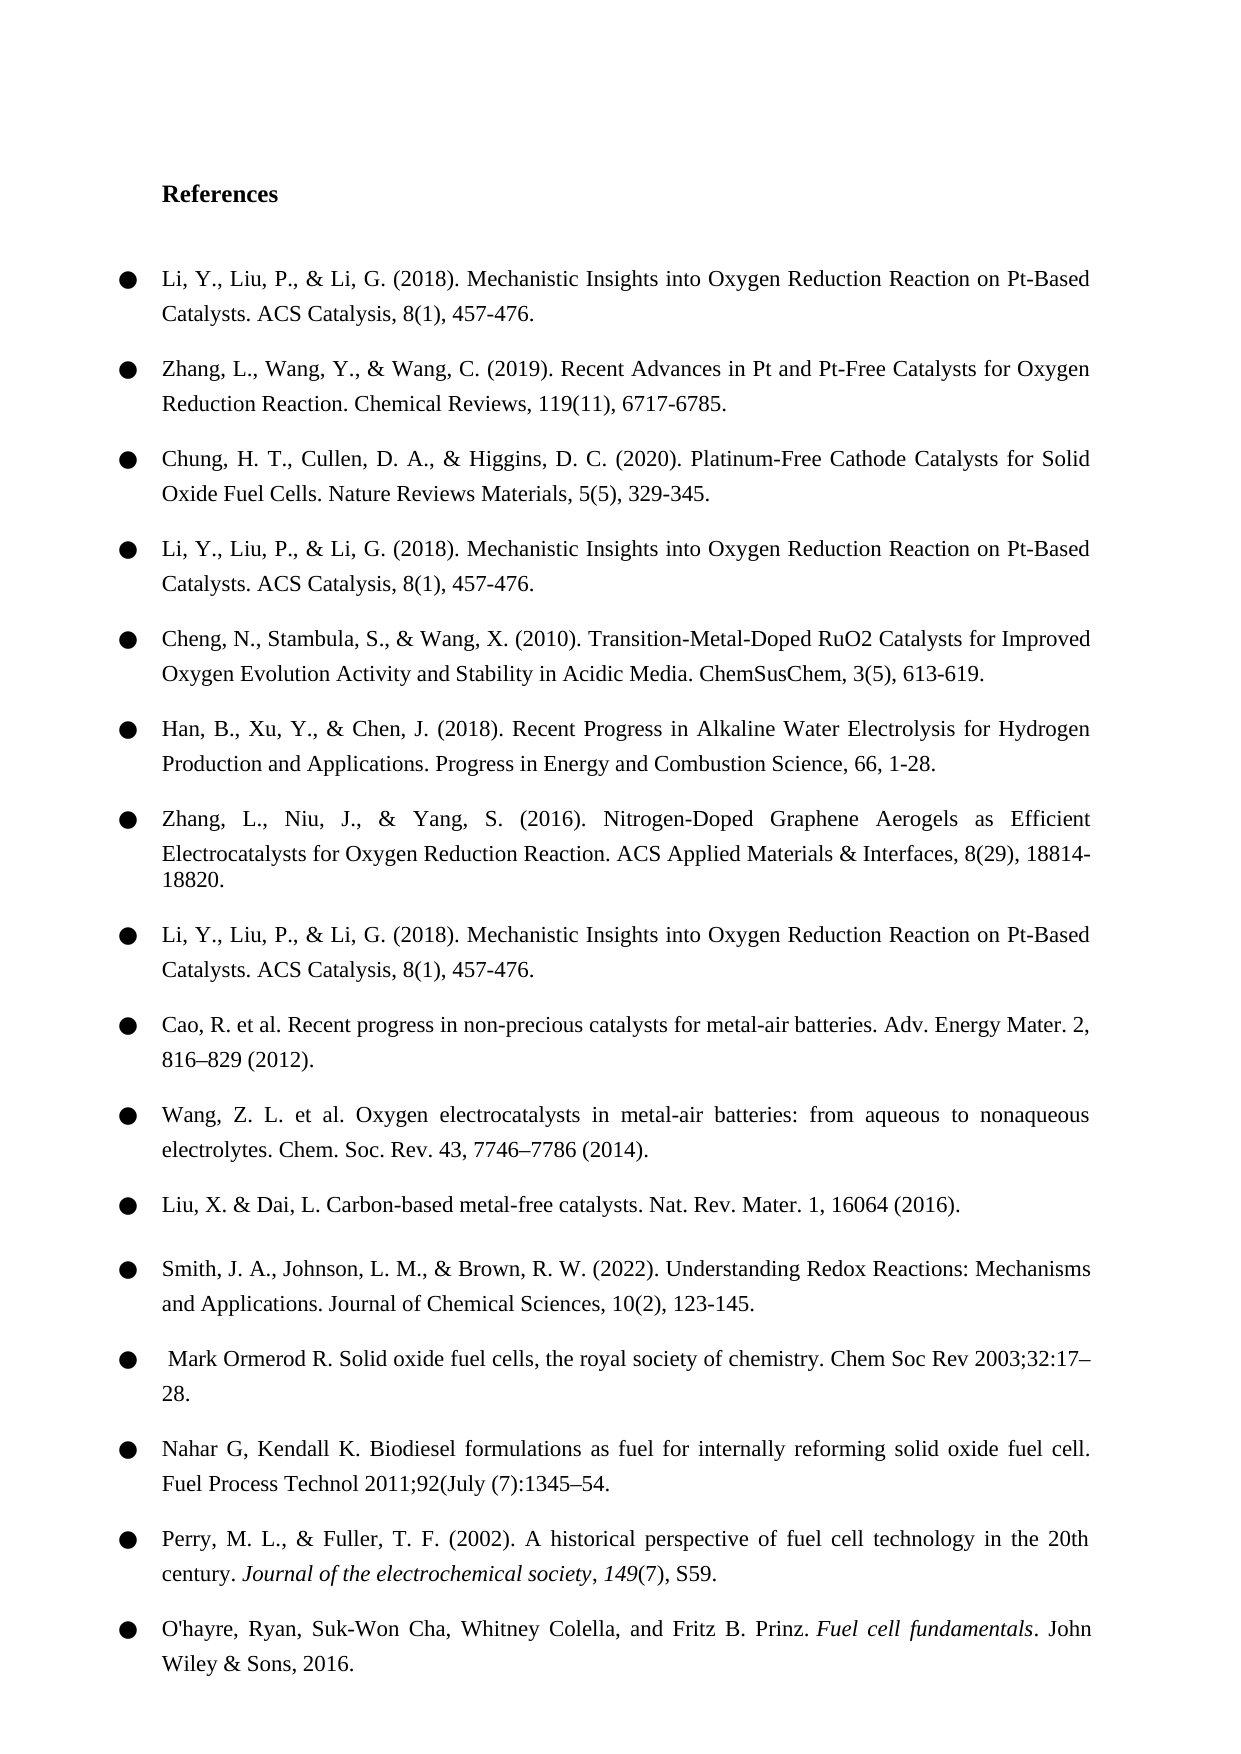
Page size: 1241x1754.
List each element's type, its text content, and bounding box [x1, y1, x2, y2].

list Zhang, L., Niu, J., & Yang, S. (2016). Nitrogen-Doped Graphene Aerogels as Efficient Electrocatalysts for Oxygen Reduction Reaction. ACS Applied Materials & Interfaces, 8(29), 18814-18820. [118, 793, 1092, 892]
list Perry, M. L., & Fuller, T. F. (2002). A historical perspective of fuel cell technology in the 20th century. Journal of the electrochemical society, 149(7), S59. [118, 1513, 1092, 1586]
list Han, B., Xu, Y., & Chen, J. (2018). Recent Progress in Alkaline Water Electrolysis for Hydrogen Production and Applications. Progress in Energy and Combustion Science, 66, 1-28. [118, 703, 1092, 776]
list Li, Y., Liu, P., & Li, G. (2018). Mechanistic Insights into Oxygen Reduction Reaction on Pt-Based Catalysts. ACS Catalysis, 8(1), 457-476. [118, 909, 1092, 982]
list Smith, J. A., Johnson, L. M., & Brown, R. W. (2022). Understanding Redox Reactions: Mechanisms and Applications. Journal of Chemical Sciences, 10(2), 123-145. [118, 1243, 1092, 1316]
list Nahar G, Kendall K. Biodiesel formulations as fuel for internally reforming solid oxide fuel cell. Fuel Process Technol 2011;92(July (7):1345–54. [118, 1423, 1092, 1496]
list Liu, X. & Dai, L. Carbon-based metal-free catalysts. Nat. Rev. Mater. 1, 16064 (2016). [118, 1179, 1092, 1226]
list Li, Y., Liu, P., & Li, G. (2018). Mechanistic Insights into Oxygen Reduction Reaction on Pt-Based Catalysts. ACS Catalysis, 8(1), 457-476. [118, 253, 1092, 326]
list Li, Y., Liu, P., & Li, G. (2018). Mechanistic Insights into Oxygen Reduction Reaction on Pt-Based Catalysts. ACS Catalysis, 8(1), 457-476. [118, 523, 1092, 596]
list Mark Ormerod R. Solid oxide fuel cells, the royal society of chemistry. Chem Soc Rev 2003;32:17–28. [118, 1333, 1092, 1406]
list Cao, R. et al. Recent progress in non-precious catalysts for metal-air batteries. Adv. Energy Mater. 2, 816–829 (2012). [118, 999, 1092, 1072]
list Chung, H. T., Cullen, D. A., & Higgins, D. C. (2020). Platinum-Free Cathode Catalysts for Solid Oxide Fuel Cells. Nature Reviews Materials, 5(5), 329-345. [118, 433, 1092, 506]
list Cheng, N., Stambula, S., & Wang, X. (2010). Transition-Metal-Doped RuO2 Catalysts for Improved Oxygen Evolution Activity and Stability in Acidic Media. ChemSusChem, 3(5), 613-619. [118, 613, 1092, 686]
list Zhang, L., Wang, Y., & Wang, C. (2019). Recent Advances in Pt and Pt-Free Catalysts for Oxygen Reduction Reaction. Chemical Reviews, 119(11), 6717-6785. [118, 343, 1092, 416]
text References [162, 179, 1092, 207]
list O'hayre, Ryan, Suk-Won Cha, Whitney Colella, and Fritz B. Prinz. Fuel cell fundamentals. John Wiley & Sons, 2016. [118, 1603, 1092, 1676]
list Wang, Z. L. et al. Oxygen electrocatalysts in metal-air batteries: from aqueous to nonaqueous electrolytes. Chem. Soc. Rev. 43, 7746–7786 (2014). [118, 1089, 1092, 1162]
